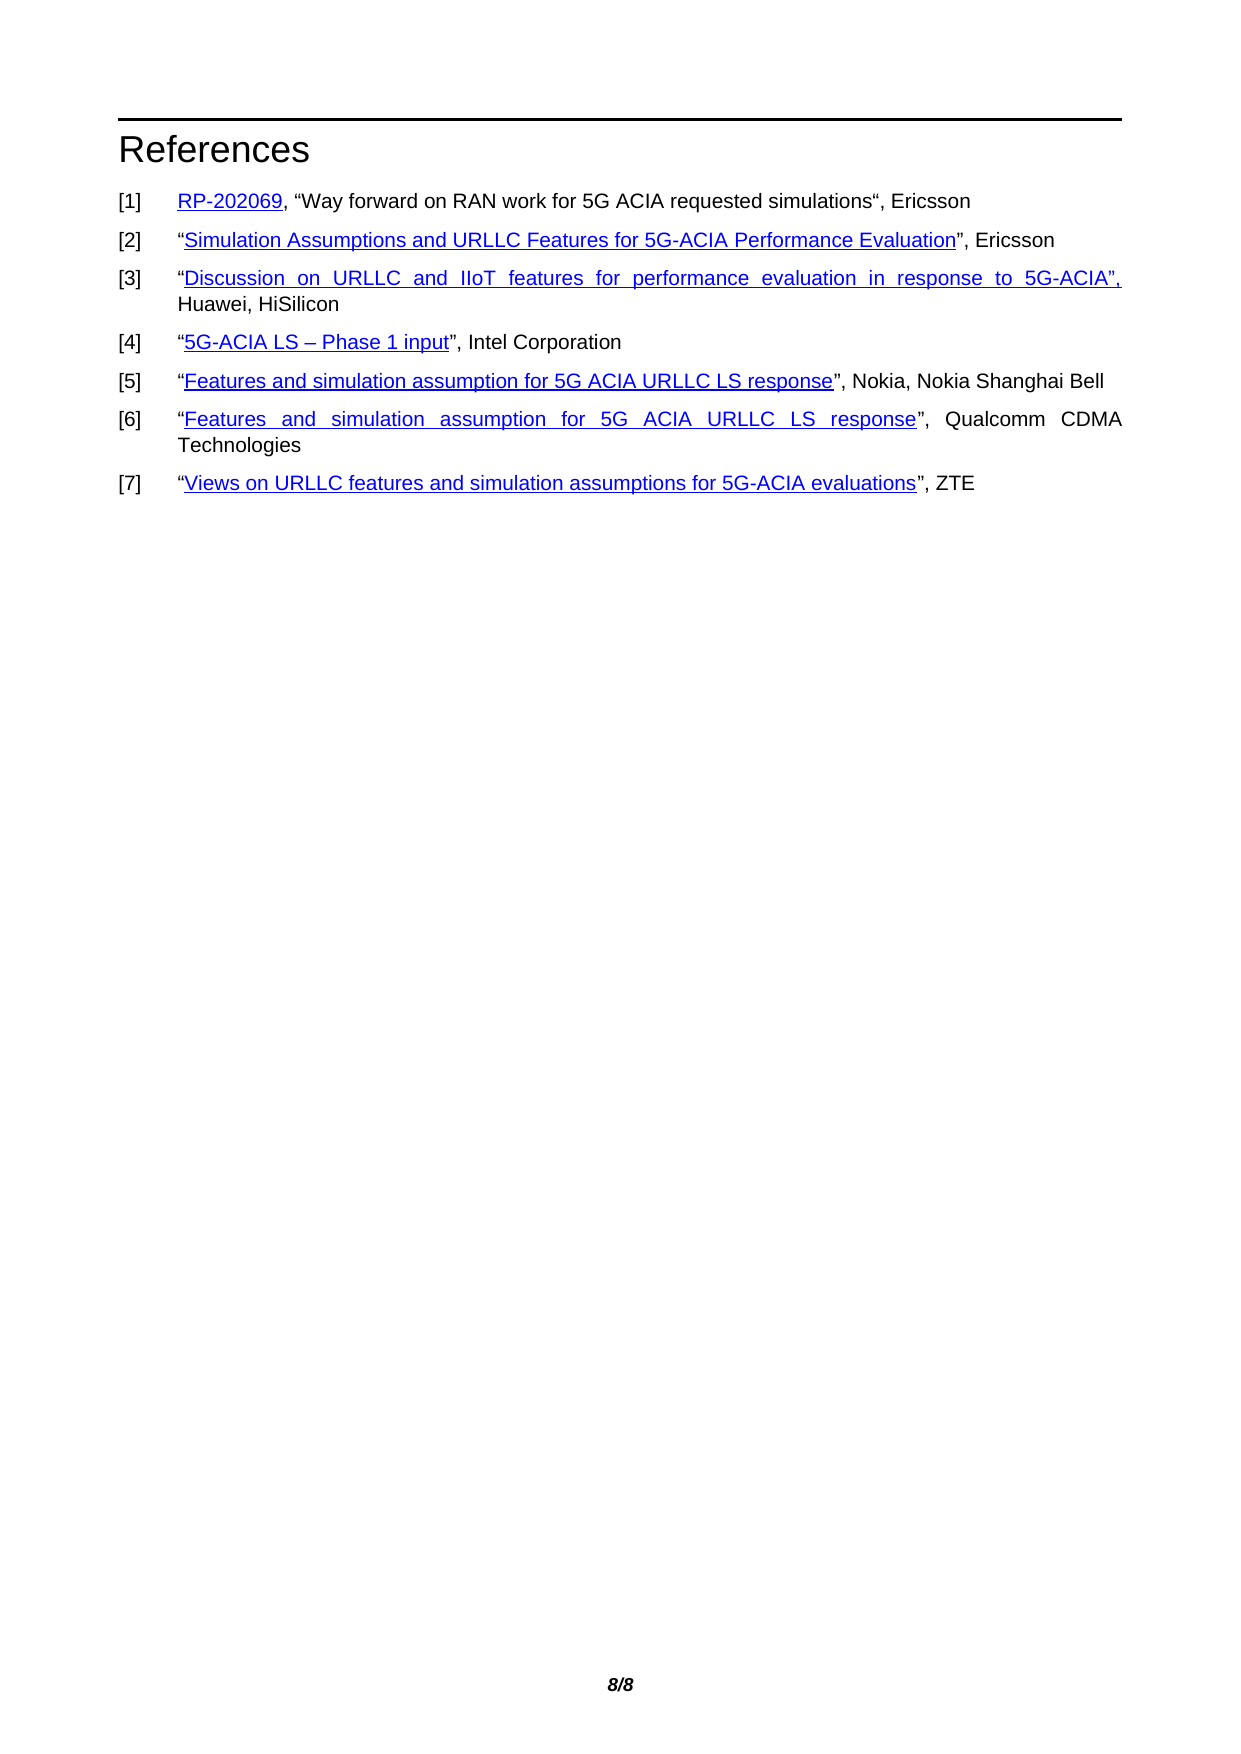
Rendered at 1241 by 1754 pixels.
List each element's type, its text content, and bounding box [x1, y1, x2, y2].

text “Views on URLLC features and simulation assumptions for 5G-ACIA evaluations”, ZTE [118, 471, 1122, 495]
text RP-202069, “Way forward on RAN work for 5G ACIA requested simulations“, Ericsson [118, 189, 1122, 213]
text “Discussion on URLLC and IIoT features for performance evaluation in response to 5G-ACIA”, Huawei, HiSilicon [118, 266, 1122, 316]
text “Features and simulation assumption for 5G ACIA URLLC LS response”, Qualcomm CDMA Technologies [118, 407, 1122, 457]
subtitle References [118, 121, 1122, 171]
text “5G-ACIA LS – Phase 1 input”, Intel Corporation [118, 330, 1122, 354]
text “Simulation Assumptions and URLLC Features for 5G-ACIA Performance Evaluation”, Ericsson [118, 228, 1122, 252]
text “Features and simulation assumption for 5G ACIA URLLC LS response”, Nokia, Nokia Shanghai Bell [118, 368, 1122, 392]
